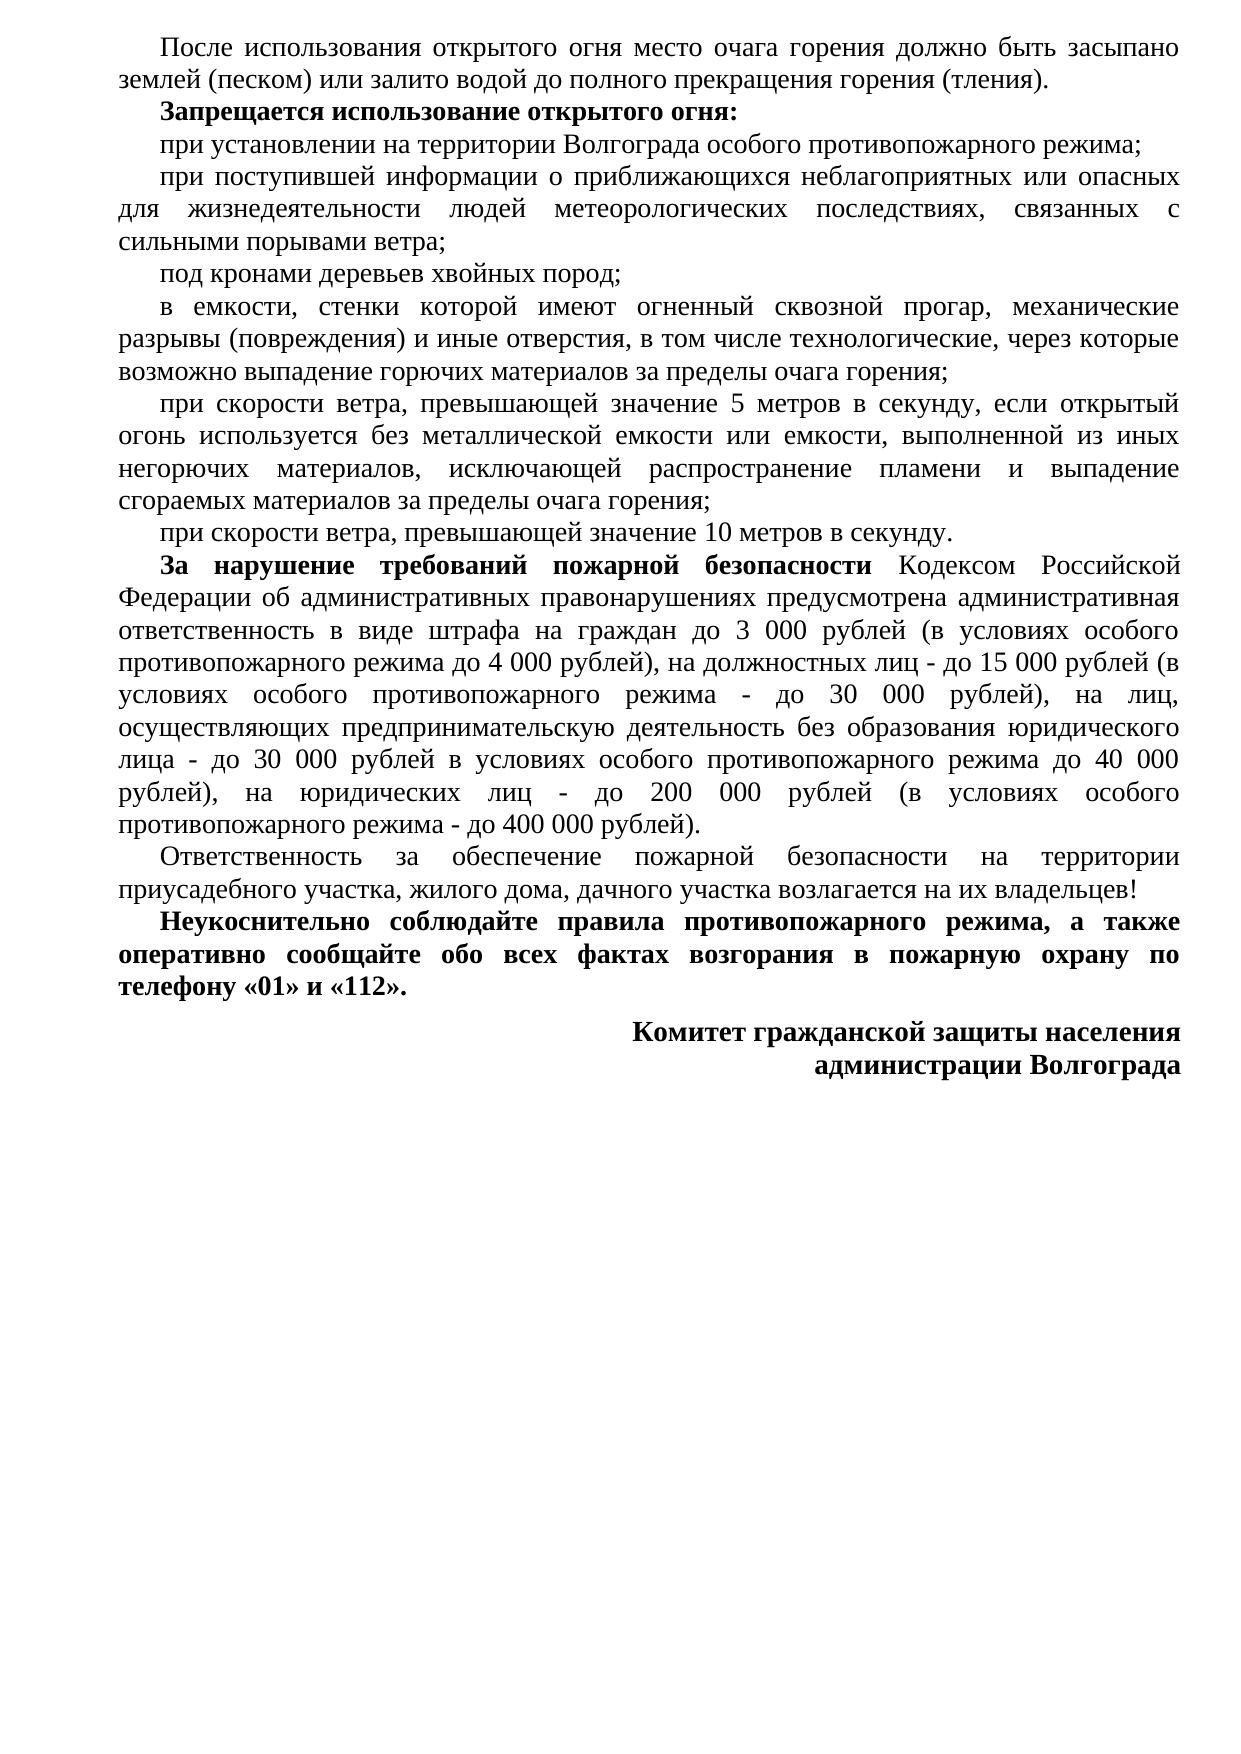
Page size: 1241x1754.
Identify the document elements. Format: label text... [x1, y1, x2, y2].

text при скорости ветра, превышающей значение 5 метров в секунду, если открытый огонь используется без металлической емкости или емкости, выполненной из иных негорючих материалов, исключающей распространение пламени и выпадение сгораемых материалов за пределы очага горения; [118, 386, 1181, 516]
text Неукоснительно соблюдайте правила противопожарного режима, а также оперативно сообщайте обо всех фактах возгорания в пожарную охрану по телефону «01» и «112». [118, 904, 1181, 1001]
text Запрещается использование открытого огня: [118, 94, 1181, 127]
text За нарушение требований пожарной безопасности Кодексом Российской Федерации об административных правонарушениях предусмотрена административная ответственность в виде штрафа на граждан до 3 000 рублей (в условиях особого противопожарного режима до 4 000 рублей), на должностных лиц - до 15 000 рублей (в условиях особого противопожарного режима - до 30 000 рублей), на лиц, осуществляющих предпринимательскую деятельность без образования юридического лица - до 30 000 рублей в условиях особого противопожарного режима до 40 000 рублей), на юридических лиц - до 200 000 рублей (в условиях особого противопожарного режима - до 400 000 рублей). [118, 548, 1181, 839]
text под кронами деревьев хвойных пород; [118, 256, 1181, 289]
text при установлении на территории Волгограда особого противопожарного режима; [118, 127, 1181, 159]
text Комитет гражданской защиты населения [118, 1014, 1181, 1047]
text После использования открытого огня место очага горения должно быть засыпано землей (песком) или залито водой до полного прекращения горения (тления). [118, 29, 1181, 94]
text при поступившей информации о приближающихся неблагоприятных или опасных для жизнедеятельности людей метеорологических последствиях, связанных с сильными порывами ветра; [118, 159, 1181, 256]
text Ответственность за обеспечение пожарной безопасности на территории приусадебного участка, жилого дома, дачного участка возлагается на их владельцев! [118, 839, 1181, 904]
text администрации Волгограда [118, 1047, 1181, 1081]
text при скорости ветра, превышающей значение 10 метров в секунду. [118, 516, 1181, 548]
text в емкости, стенки которой имеют огненный сквозной прогар, механические разрывы (повреждения) и иные отверстия, в том числе технологические, через которые возможно выпадение горючих материалов за пределы очага горения; [118, 289, 1181, 386]
